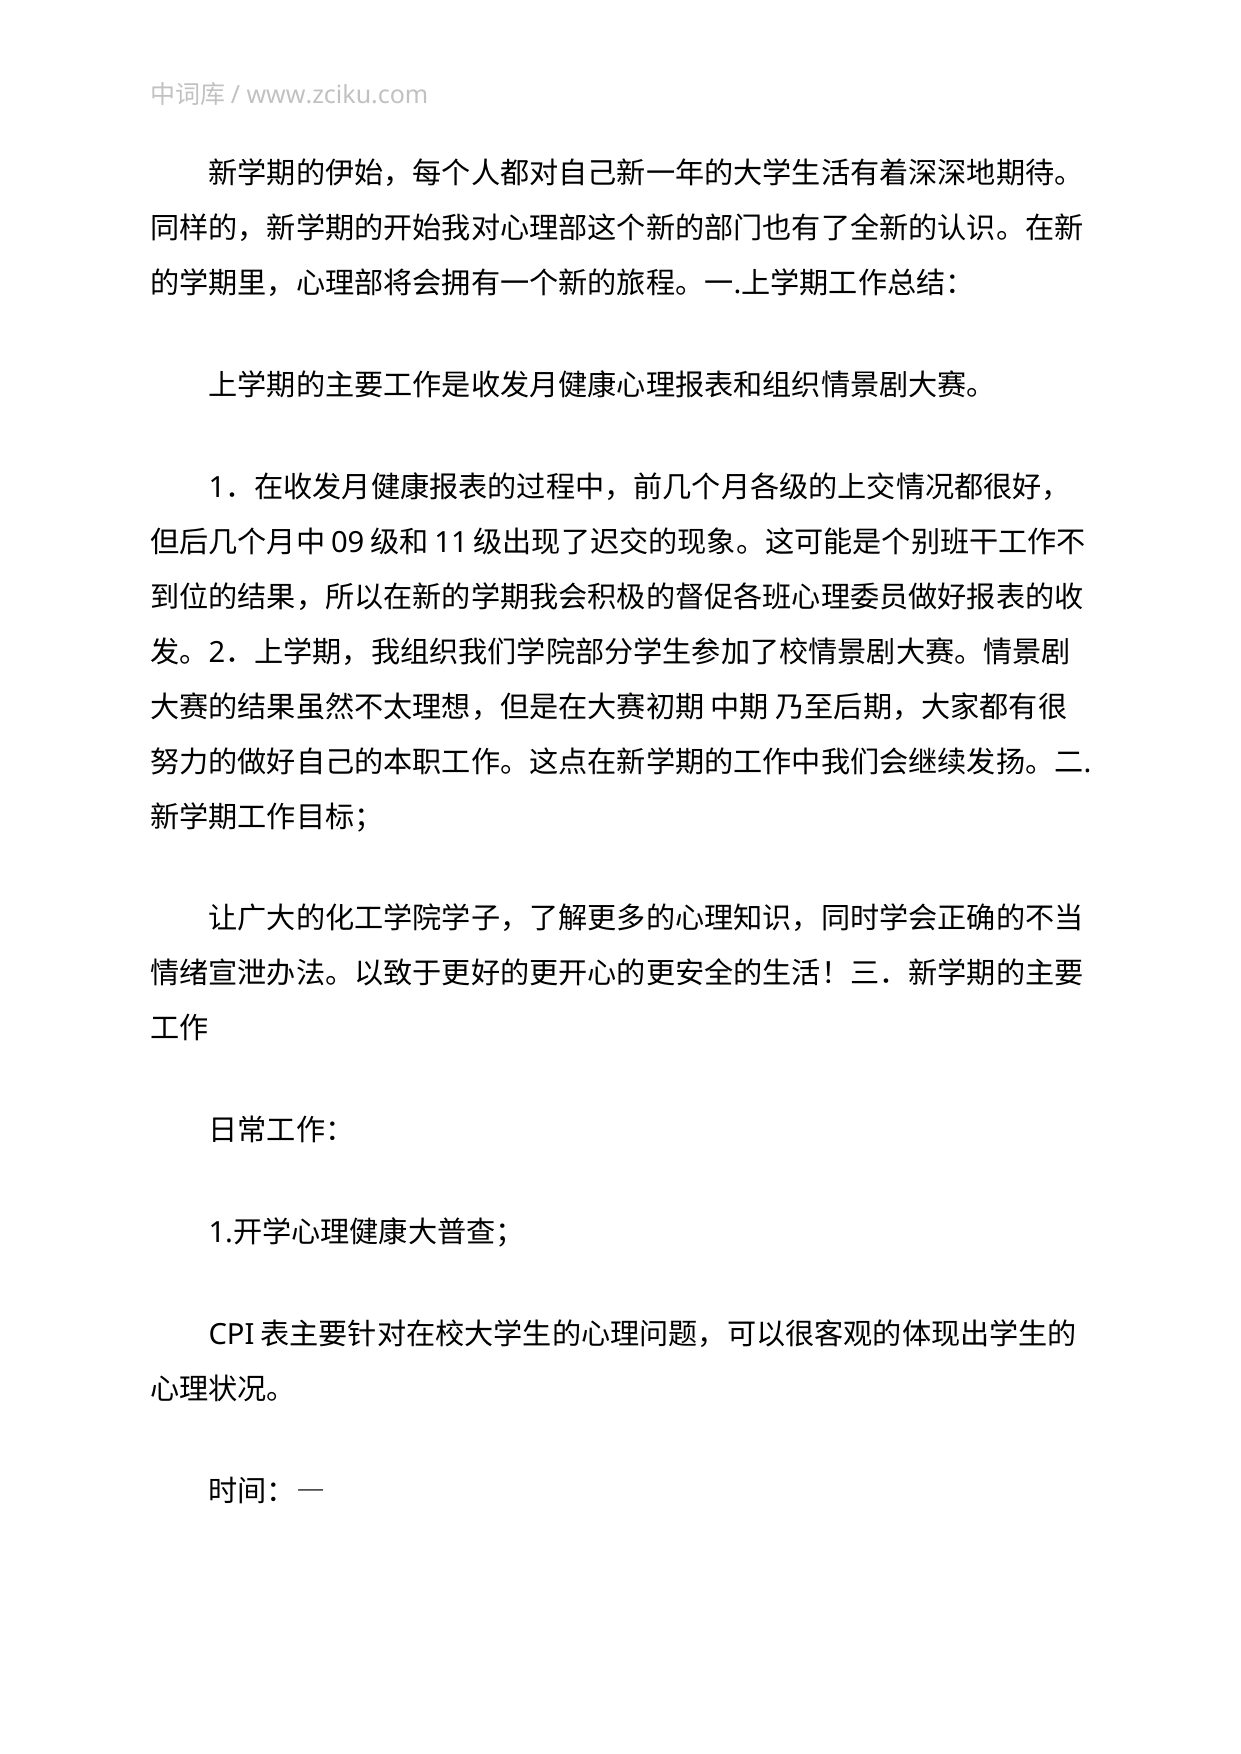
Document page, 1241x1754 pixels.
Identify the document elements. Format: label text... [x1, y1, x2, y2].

text 让广大的化工学院学子，了解更多的心理知识，同时学会正确的不当情绪宣泄办法。以致于更好的更开心的更安全的生活！三．新学期的主要工作 [150, 895, 1090, 1047]
text 新学期的伊始，每个人都对自己新一年的大学生活有着深深地期待。同样的，新学期的开始我对心理部这个新的部门也有了全新的认识。在新的学期里，心理部将会拥有一个新的旅程。一.上学期工作总结： [150, 150, 1090, 302]
text 时间：— [150, 1467, 1090, 1509]
text CPI表主要针对在校大学生的心理问题，可以很客观的体现出学生的心理状况。 [150, 1310, 1090, 1408]
text 日常工作： [150, 1107, 1090, 1149]
text 1.开学心理健康大普查； [150, 1208, 1090, 1251]
text 1．在收发月健康报表的过程中，前几个月各级的上交情况都很好，但后几个月中09级和11级出现了迟交的现象。这可能是个别班干工作不到位的结果，所以在新的学期我会积极的督促各班心理委员做好报表的收发。2．上学期，我组织我们学院部分学生参加了校情景剧大赛。情景剧大赛的结果虽然不太理想，但是在大赛初期 中期 乃至后期，大家都有很努力的做好自己的本职工作。这点在新学期的工作中我们会继续发扬。二.新学期工作目标； [150, 463, 1090, 836]
text 上学期的主要工作是收发月健康心理报表和组织情景剧大赛。 [150, 362, 1090, 404]
